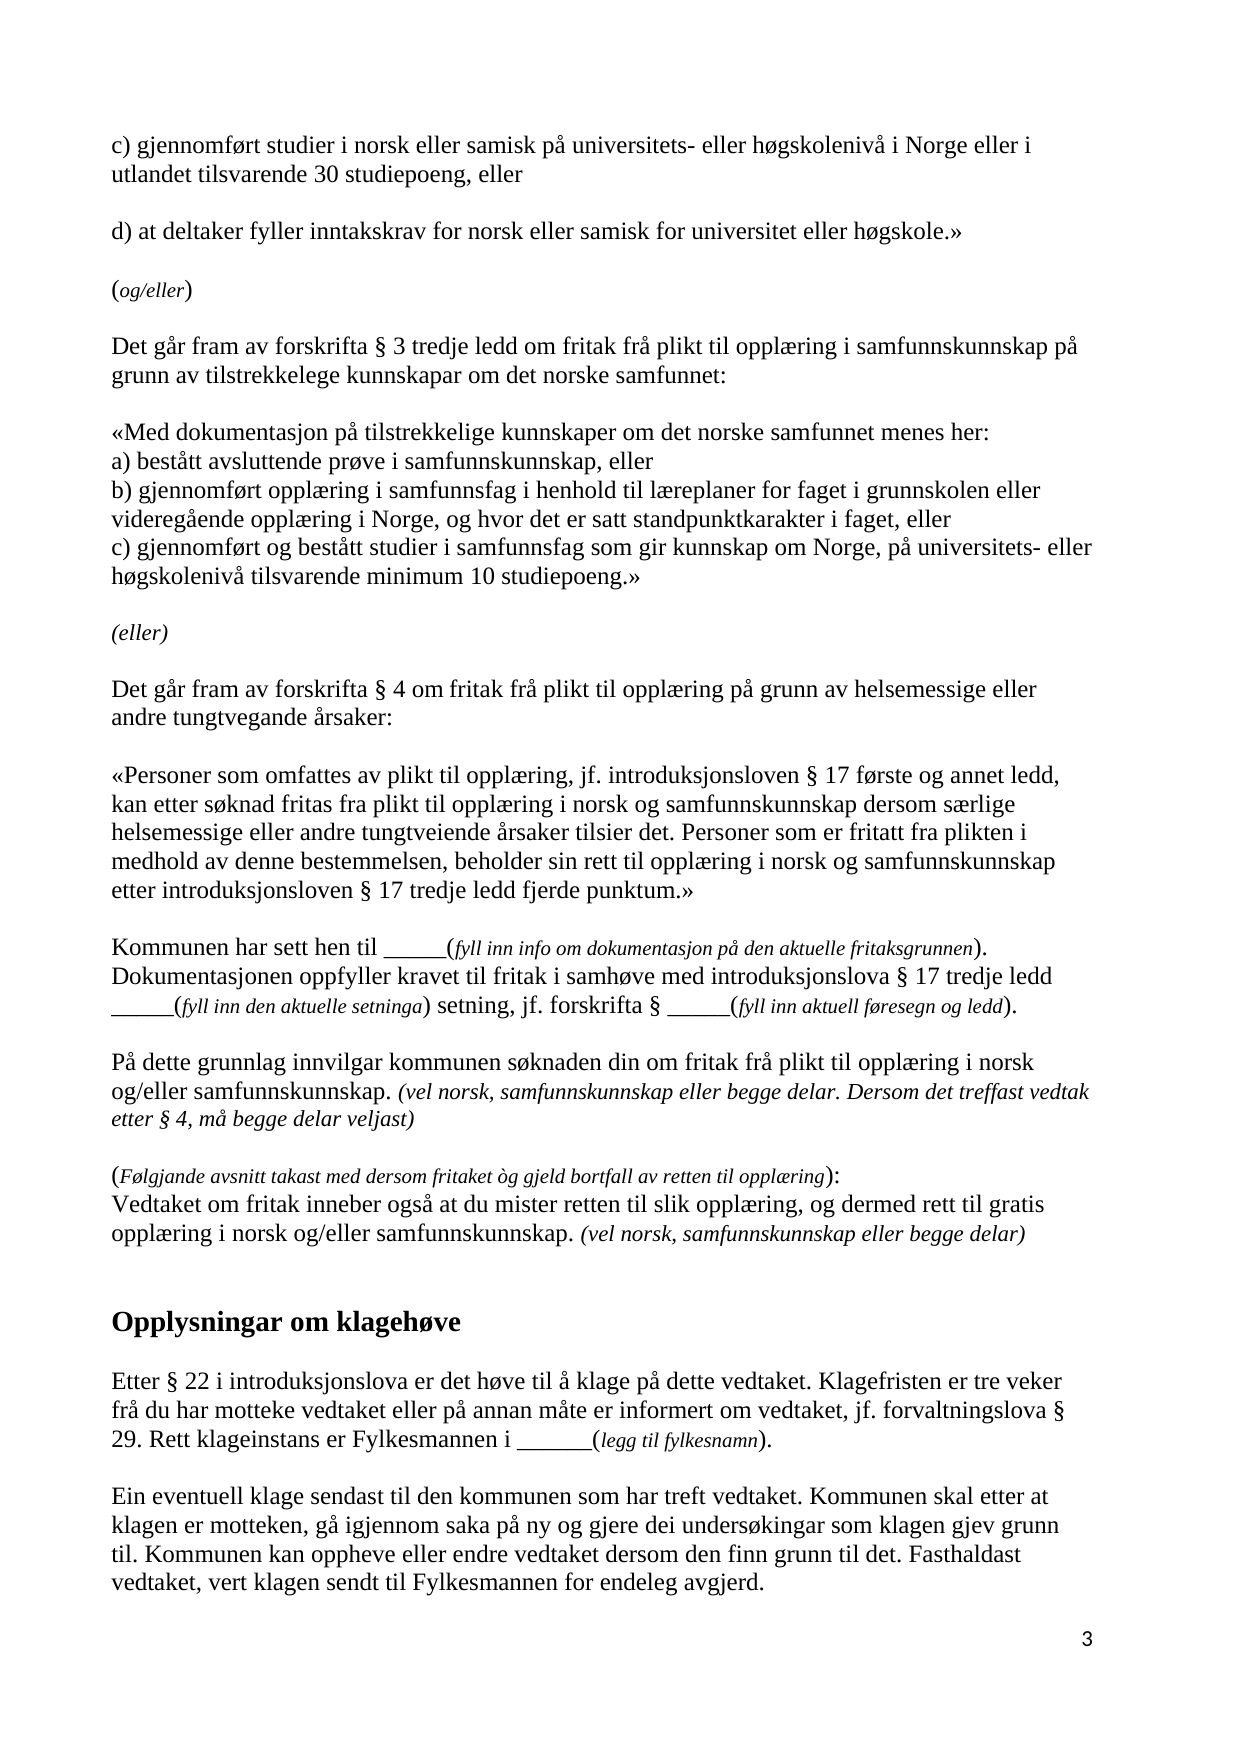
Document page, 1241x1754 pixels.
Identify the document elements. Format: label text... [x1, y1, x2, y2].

text c) gjennomført studier i norsk eller samisk på universitets- eller høgskolenivå i Norge eller i utlandet tilsvarende 30 studiepoeng, eller [111, 130, 1092, 187]
text (Følgjande avsnitt takast med dersom fritaket òg gjeld bortfall av retten til opplæring): [111, 1160, 1092, 1189]
text Det går fram av forskrifta § 3 tredje ledd om fritak frå plikt til opplæring i samfunnskunnskap på grunn av tilstrekkelege kunnskapar om det norske samfunnet: [111, 331, 1092, 389]
text a) bestått avsluttende prøve i samfunnskunnskap, eller [111, 446, 1092, 475]
text d) at deltaker fyller inntakskrav for norsk eller samisk for universitet eller høgskole.» [111, 216, 1092, 245]
text «Personer som omfattes av plikt til opplæring, jf. introduksjonsloven § 17 første og annet ledd, kan etter søknad fritas fra plikt til opplæring i norsk og samfunnskunnskap dersom særlige helsemessige eller andre tungtveiende årsaker tilsier det. Personer som er fritatt fra plikten i medhold av denne bestemmelsen, beholder sin rett til opplæring i norsk og samfunnskunnskap etter introduksjonsloven § 17 tredje ledd fjerde punktum.» [111, 760, 1092, 904]
text Opplysningar om klagehøve [111, 1304, 1092, 1337]
text Kommunen har sett hen til _____(fyll inn info om dokumentasjon på den aktuelle fritaksgrunnen). Dokumentasjonen oppfyller kravet til fritak i samhøve med introduksjonslova § 17 tredje ledd _____(fyll inn den aktuelle setninga) setning, jf. forskrifta § _____(fyll inn aktuell føresegn og ledd). [111, 932, 1092, 1019]
text Ein eventuell klage sendast til den kommunen som har treft vedtaket. Kommunen skal etter at klagen er motteken, gå igjennom saka på ny og gjere dei undersøkingar som klagen gjev grunn til. Kommunen kan oppheve eller endre vedtaket dersom den finn grunn til det. Fasthaldast vedtaket, vert klagen sendt til Fylkesmannen for endeleg avgjerd. [111, 1481, 1092, 1596]
text Etter § 22 i introduksjonslova er det høve til å klage på dette vedtaket. Klagefristen er tre veker frå du har motteke vedtaket eller på annan måte er informert om vedtaket, jf. forvaltningslova § 29. Rett klageinstans er Fylkesmannen i ______(legg til fylkesnamn). [111, 1366, 1092, 1452]
text Vedtaket om fritak inneber også at du mister retten til slik opplæring, og dermed rett til gratis opplæring i norsk og/eller samfunnskunnskap. (vel norsk, samfunnskunnskap eller begge delar) [111, 1189, 1092, 1246]
text (eller) [111, 619, 1092, 645]
text Det går fram av forskrifta § 4 om fritak frå plikt til opplæring på grunn av helsemessige eller andre tungtvegande årsaker: [111, 674, 1092, 731]
text (og/eller) [111, 274, 1092, 302]
text På dette grunnlag innvilgar kommunen søknaden din om fritak frå plikt til opplæring i norsk og/eller samfunnskunnskap. (vel norsk, samfunnskunnskap eller begge delar. Dersom det treffast vedtak etter § 4, må begge delar veljast) [111, 1047, 1092, 1131]
text b) gjennomført opplæring i samfunnsfag i henhold til læreplaner for faget i grunnskolen eller videregående opplæring i Norge, og hvor det er satt standpunktkarakter i faget, eller [111, 475, 1092, 532]
text c) gjennomført og bestått studier i samfunnsfag som gir kunnskap om Norge, på universitets- eller høgskolenivå tilsvarende minimum 10 studiepoeng.» [111, 532, 1092, 590]
text «Med dokumentasjon på tilstrekkelige kunnskaper om det norske samfunnet menes her: [111, 417, 1092, 446]
